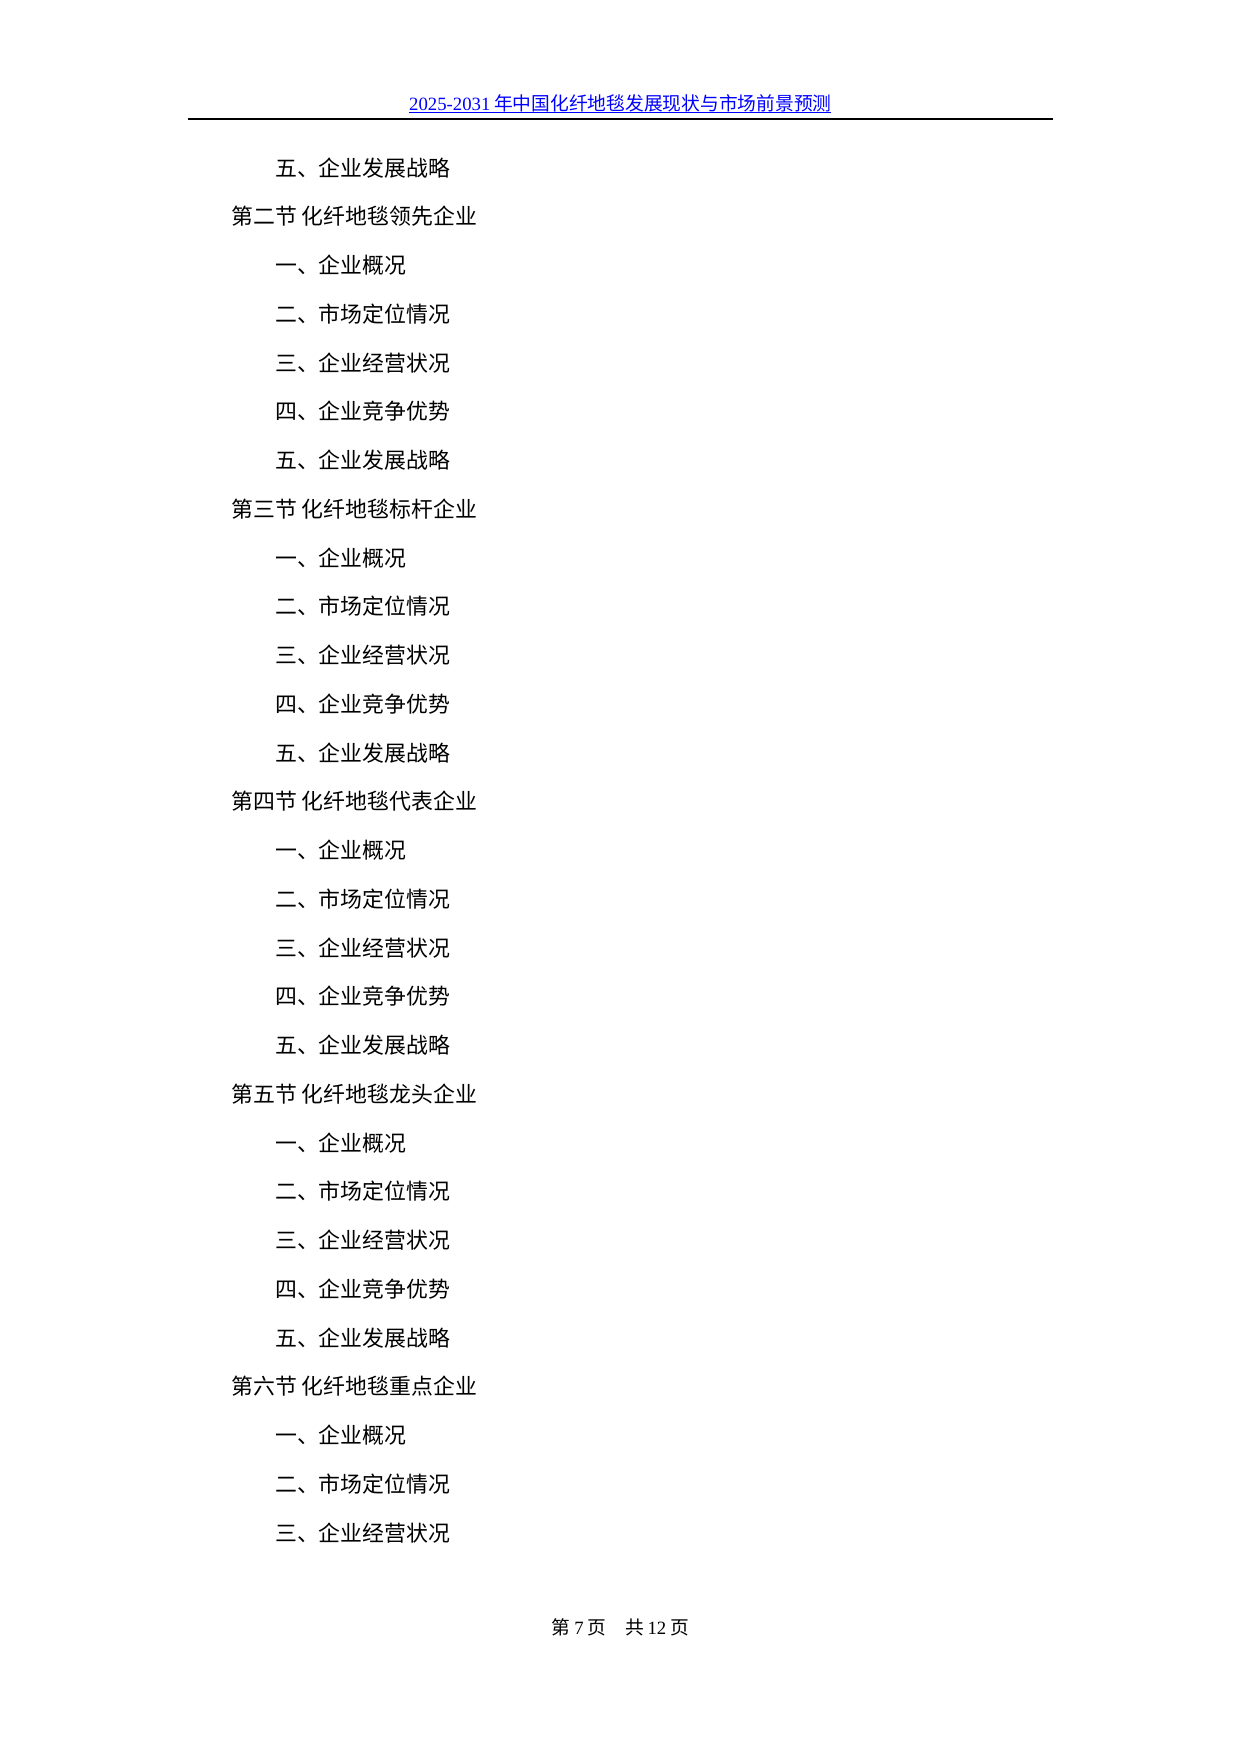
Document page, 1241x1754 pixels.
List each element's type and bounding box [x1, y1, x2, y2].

text [187, 150, 1053, 1548]
